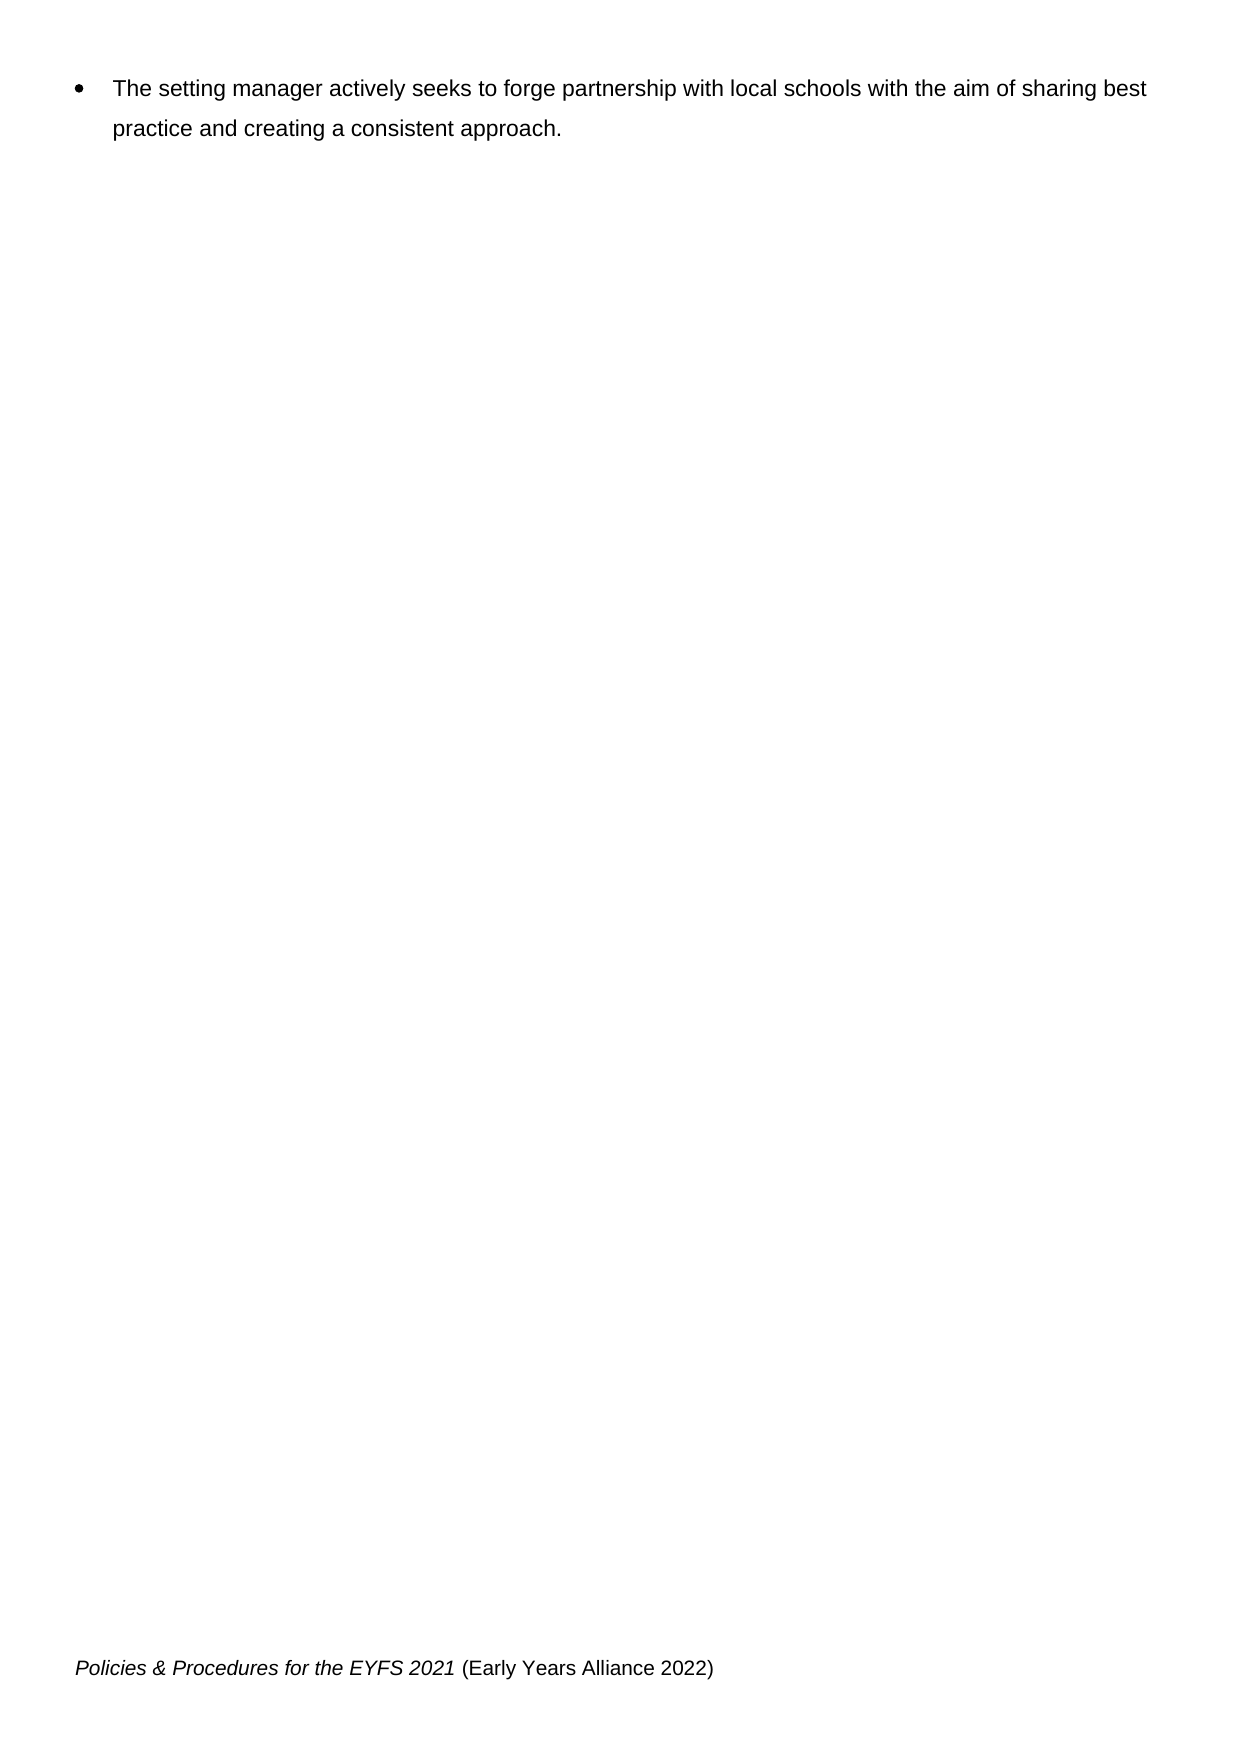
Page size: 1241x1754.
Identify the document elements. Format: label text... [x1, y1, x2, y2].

list The setting manager actively seeks to forge partnership with local schools with the aim of sharing best practice and creating a consistent approach. [75, 75, 1165, 141]
